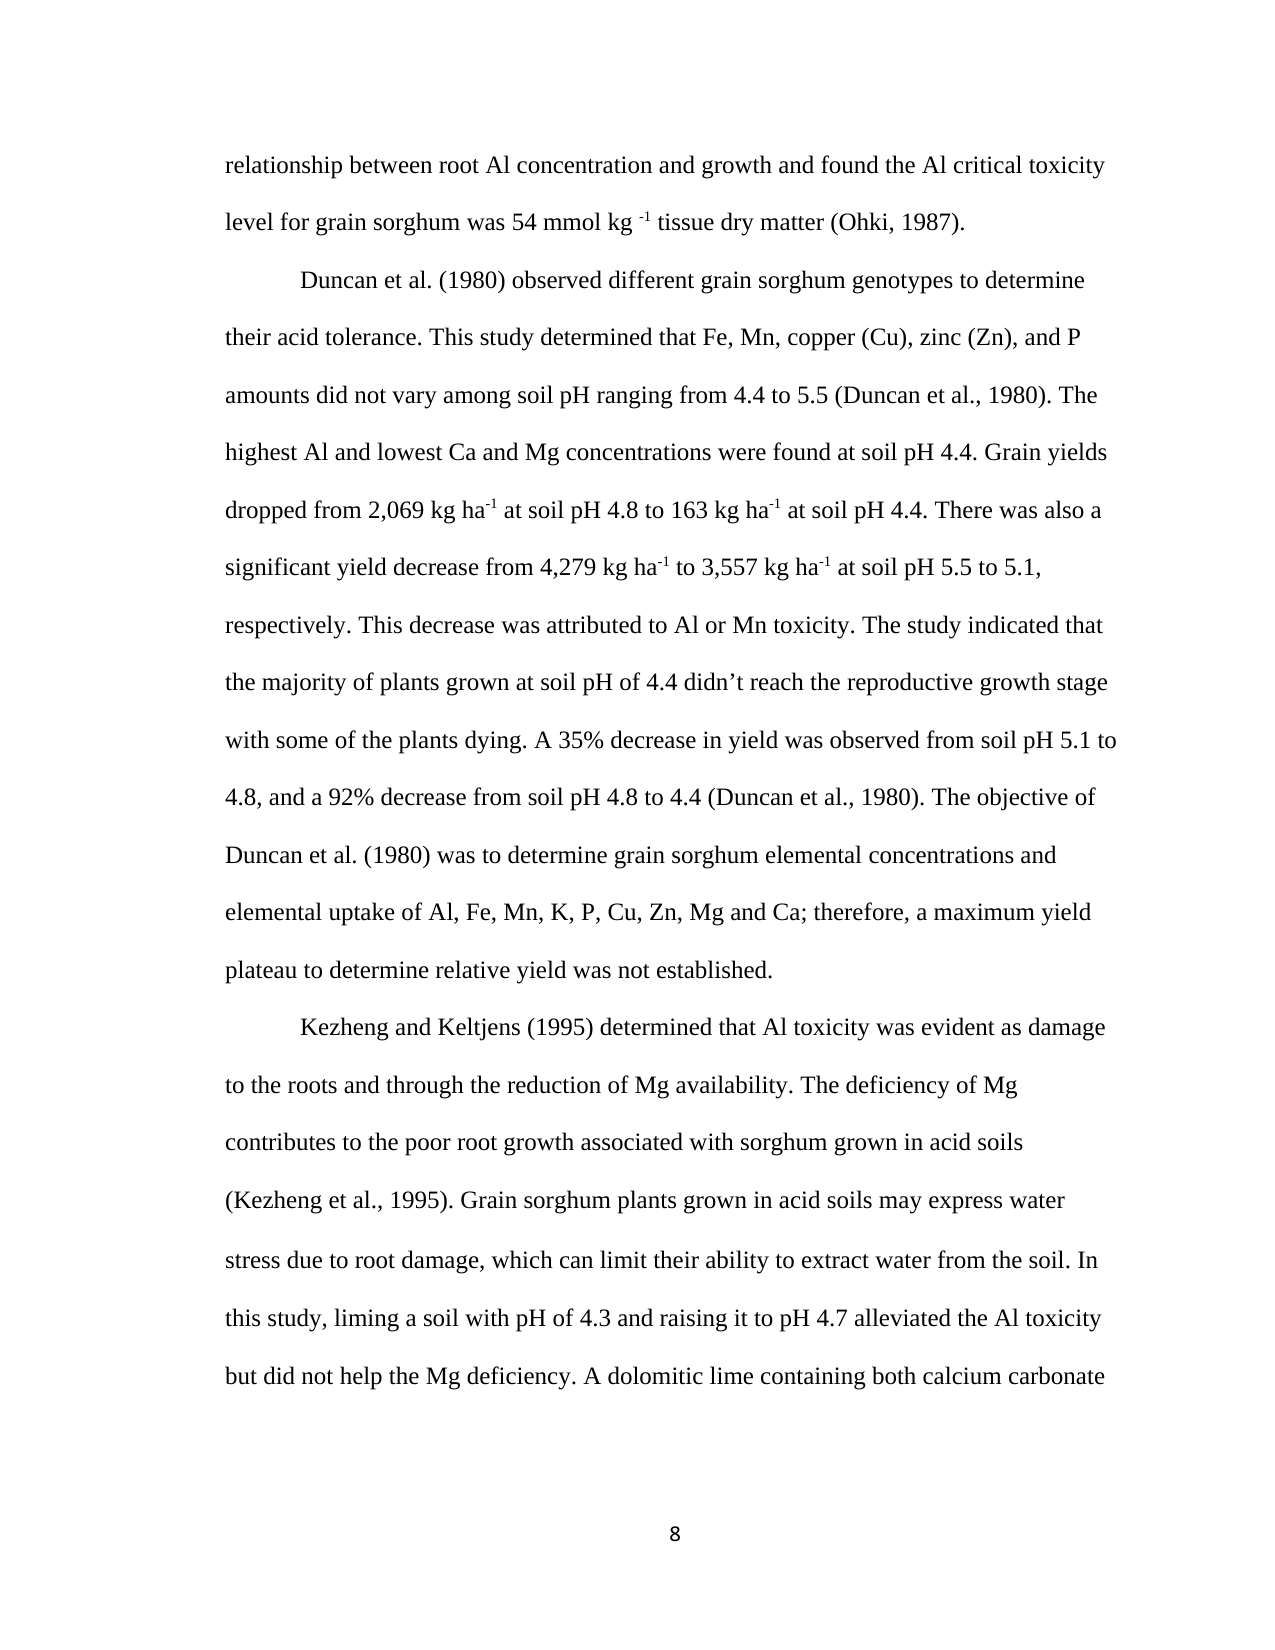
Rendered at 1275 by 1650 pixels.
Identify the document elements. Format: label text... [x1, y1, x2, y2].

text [225, 1012, 1125, 1390]
text Duncan et al. (1980) observed different grain sorghum genotypes to determine their acid tolerance. This study determined that Fe, Mn, copper (Cu), zinc (Zn), and P amounts did not vary among soil pH ranging from 4.4 to 5.5 (Duncan et al., 1980). The highest Al and lowest Ca and Mg concentrations were found at soil pH 4.4. Grain yields dropped from 2,069 kg ha-1 at soil pH 4.8 to 163 kg ha-1 at soil pH 4.4. There was also a significant yield decrease from 4,279 kg ha-1 to 3,557 kg ha-1 at soil pH 5.5 to 5.1, respectively. This decrease was attributed to Al or Mn toxicity. The study indicated that the majority of plants grown at soil pH of 4.4 didn’t reach the reproductive growth stage with some of the plants dying. A 35% decrease in yield was observed from soil pH 5.1 to 4.8, and a 92% decrease from soil pH 4.8 to 4.4 (Duncan et al., 1980). The objective of Duncan et al. (1980) was to determine grain sorghum elemental concentrations and elemental uptake of Al, Fe, Mn, K, P, Cu, Zn, Mg and Ca; therefore, a maximum yield plateau to determine relative yield was not established. [225, 265, 1125, 984]
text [225, 150, 1125, 236]
